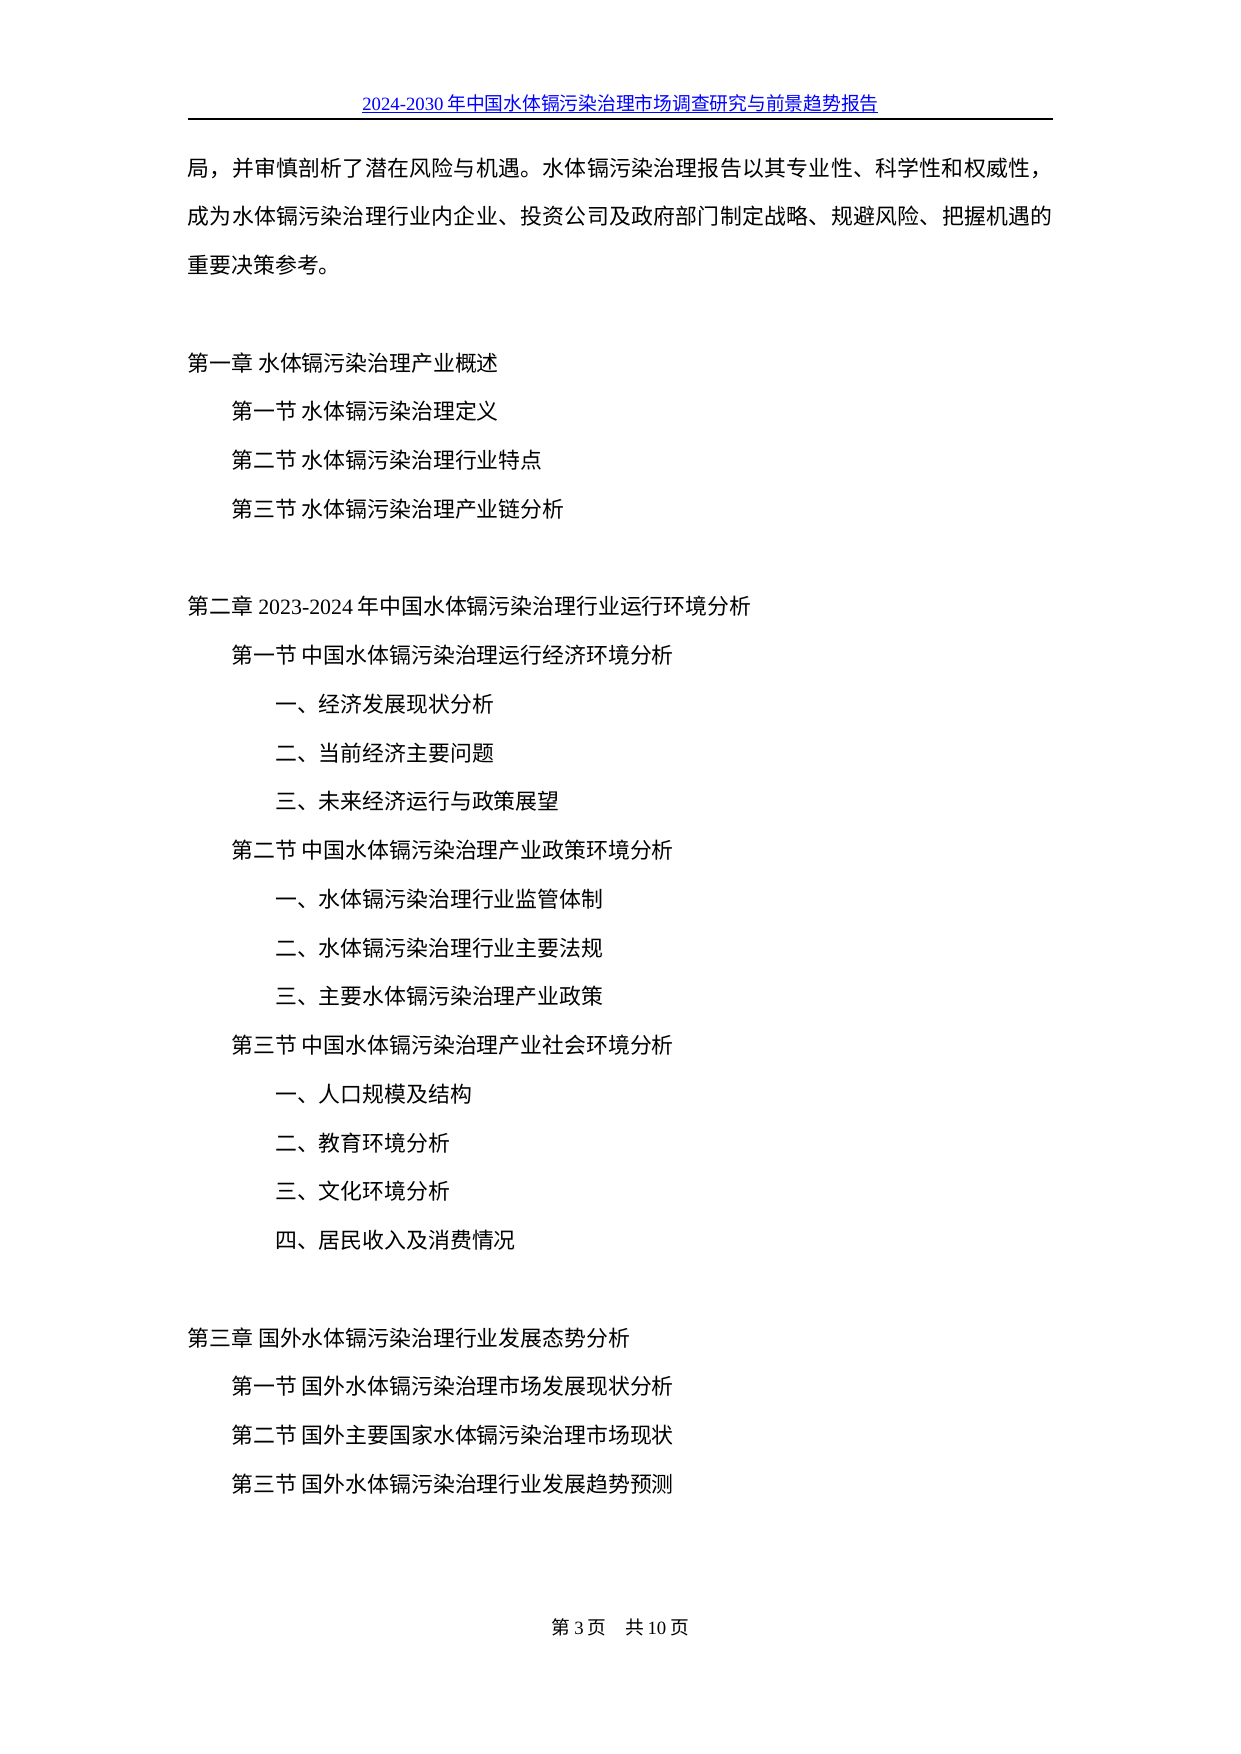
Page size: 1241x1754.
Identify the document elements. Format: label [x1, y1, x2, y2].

text [187, 150, 1053, 1499]
